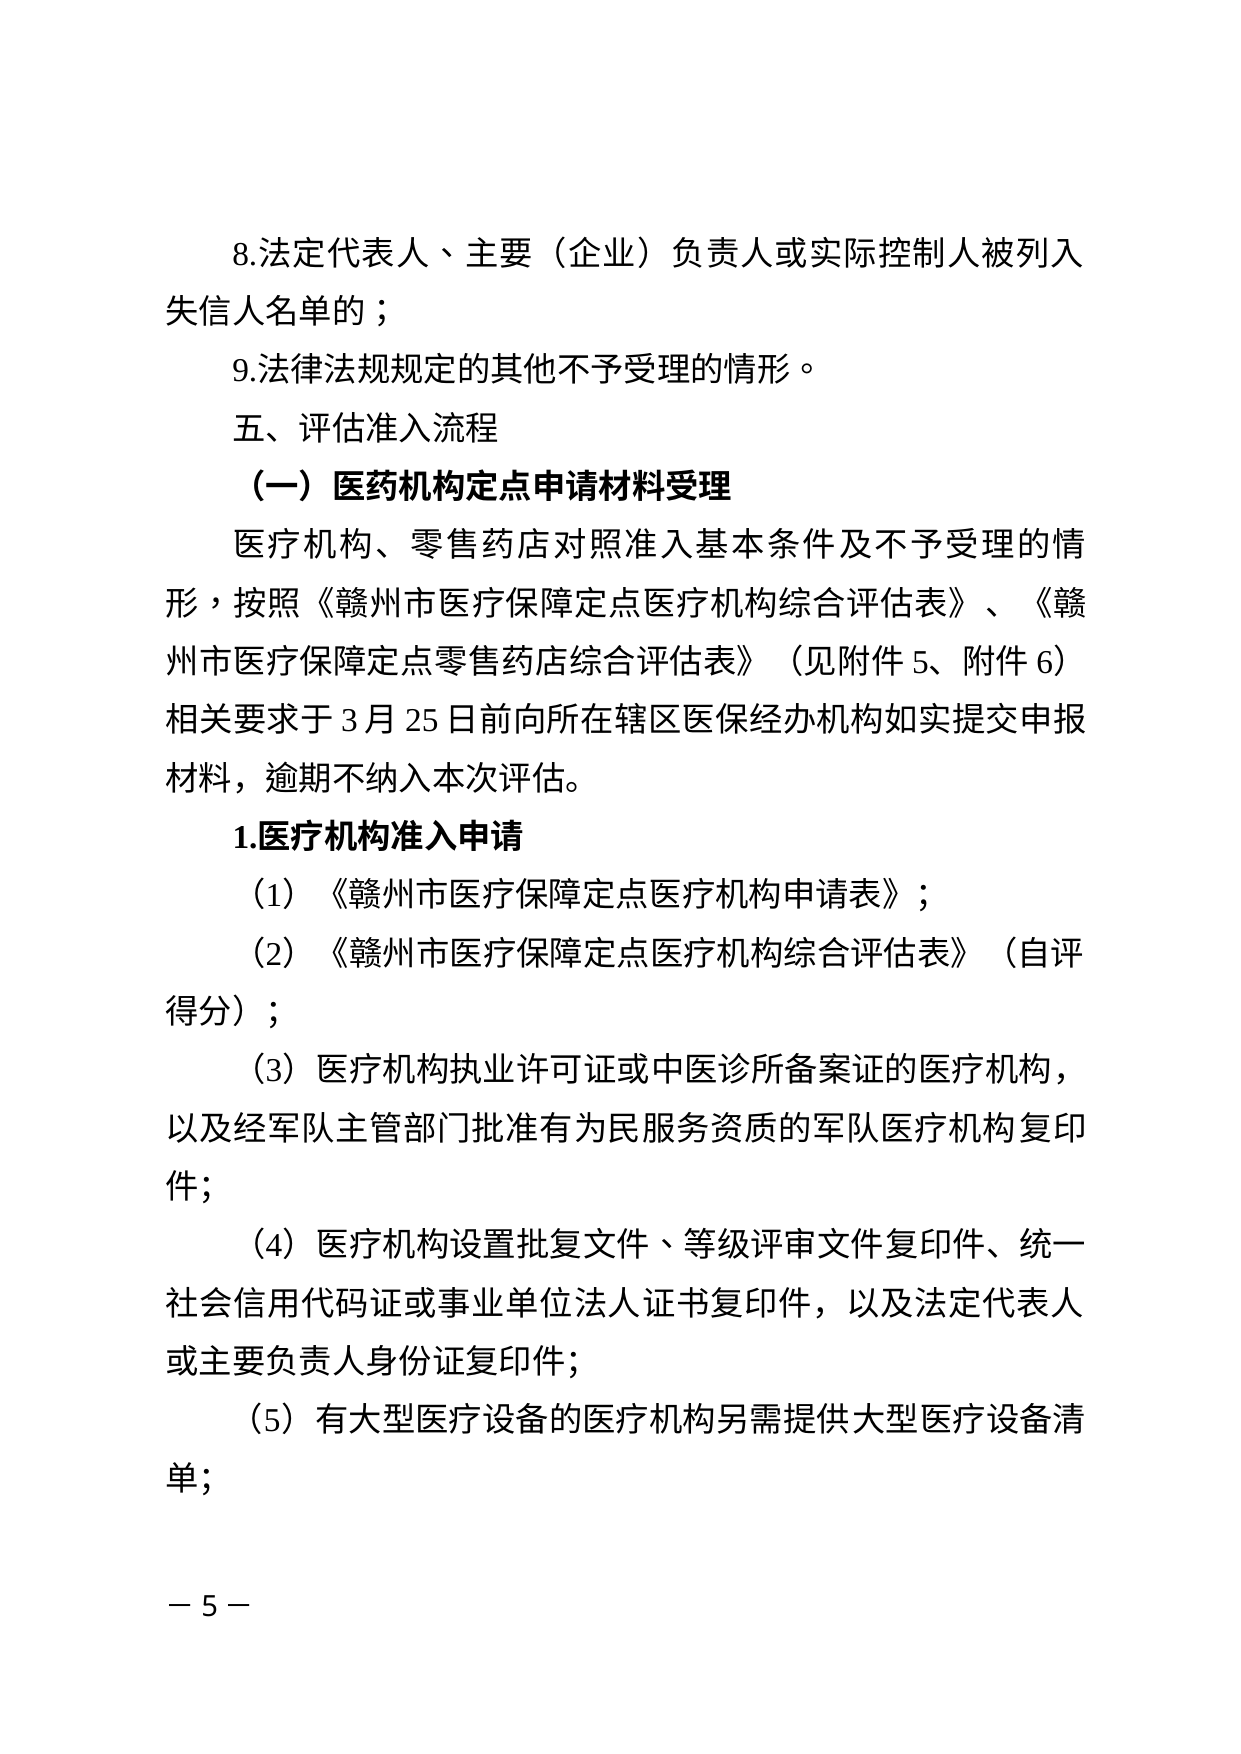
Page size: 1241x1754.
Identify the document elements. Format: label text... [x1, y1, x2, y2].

text （4）医疗机构设置批复文件、等级评审文件复印件、统一社会信用代码证或事业单位法人证书复印件，以及法定代表人或主要负责人身份证复印件； [165, 1210, 1087, 1385]
text （1）《赣州市医疗保障定点医疗机构申请表》； [165, 860, 1087, 918]
text 8.法定代表人、主要（企业）负责人或实际控制人被列入失信人名单的； [165, 218, 1087, 335]
text （2）《赣州市医疗保障定点医疗机构综合评估表》（自评得分）； [165, 918, 1087, 1035]
text （5）有大型医疗设备的医疗机构另需提供大型医疗设备清单； [165, 1385, 1087, 1502]
text 1.医疗机构准入申请 [165, 802, 1087, 860]
list 五、评估准入流程 [165, 393, 1087, 452]
text （3）医疗机构执业许可证或中医诊所备案证的医疗机构，以及经军队主管部门批准有为民服务资质的军队医疗机构复印件； [165, 1035, 1087, 1210]
list （一）医药机构定点申请材料受理 [165, 452, 1087, 510]
text 9.法律法规规定的其他不予受理的情形。 [165, 335, 1087, 393]
text 医疗机构、零售药店对照准入基本条件及不予受理的情形，按照《赣州市医疗保障定点医疗机构综合评估表》、《赣州市医疗保障定点零售药店综合评估表》（见附件5、附件6）相关要求于3月25日前向所在辖区医保经办机构如实提交申报材料，逾期不纳入本次评估。 [165, 510, 1087, 802]
